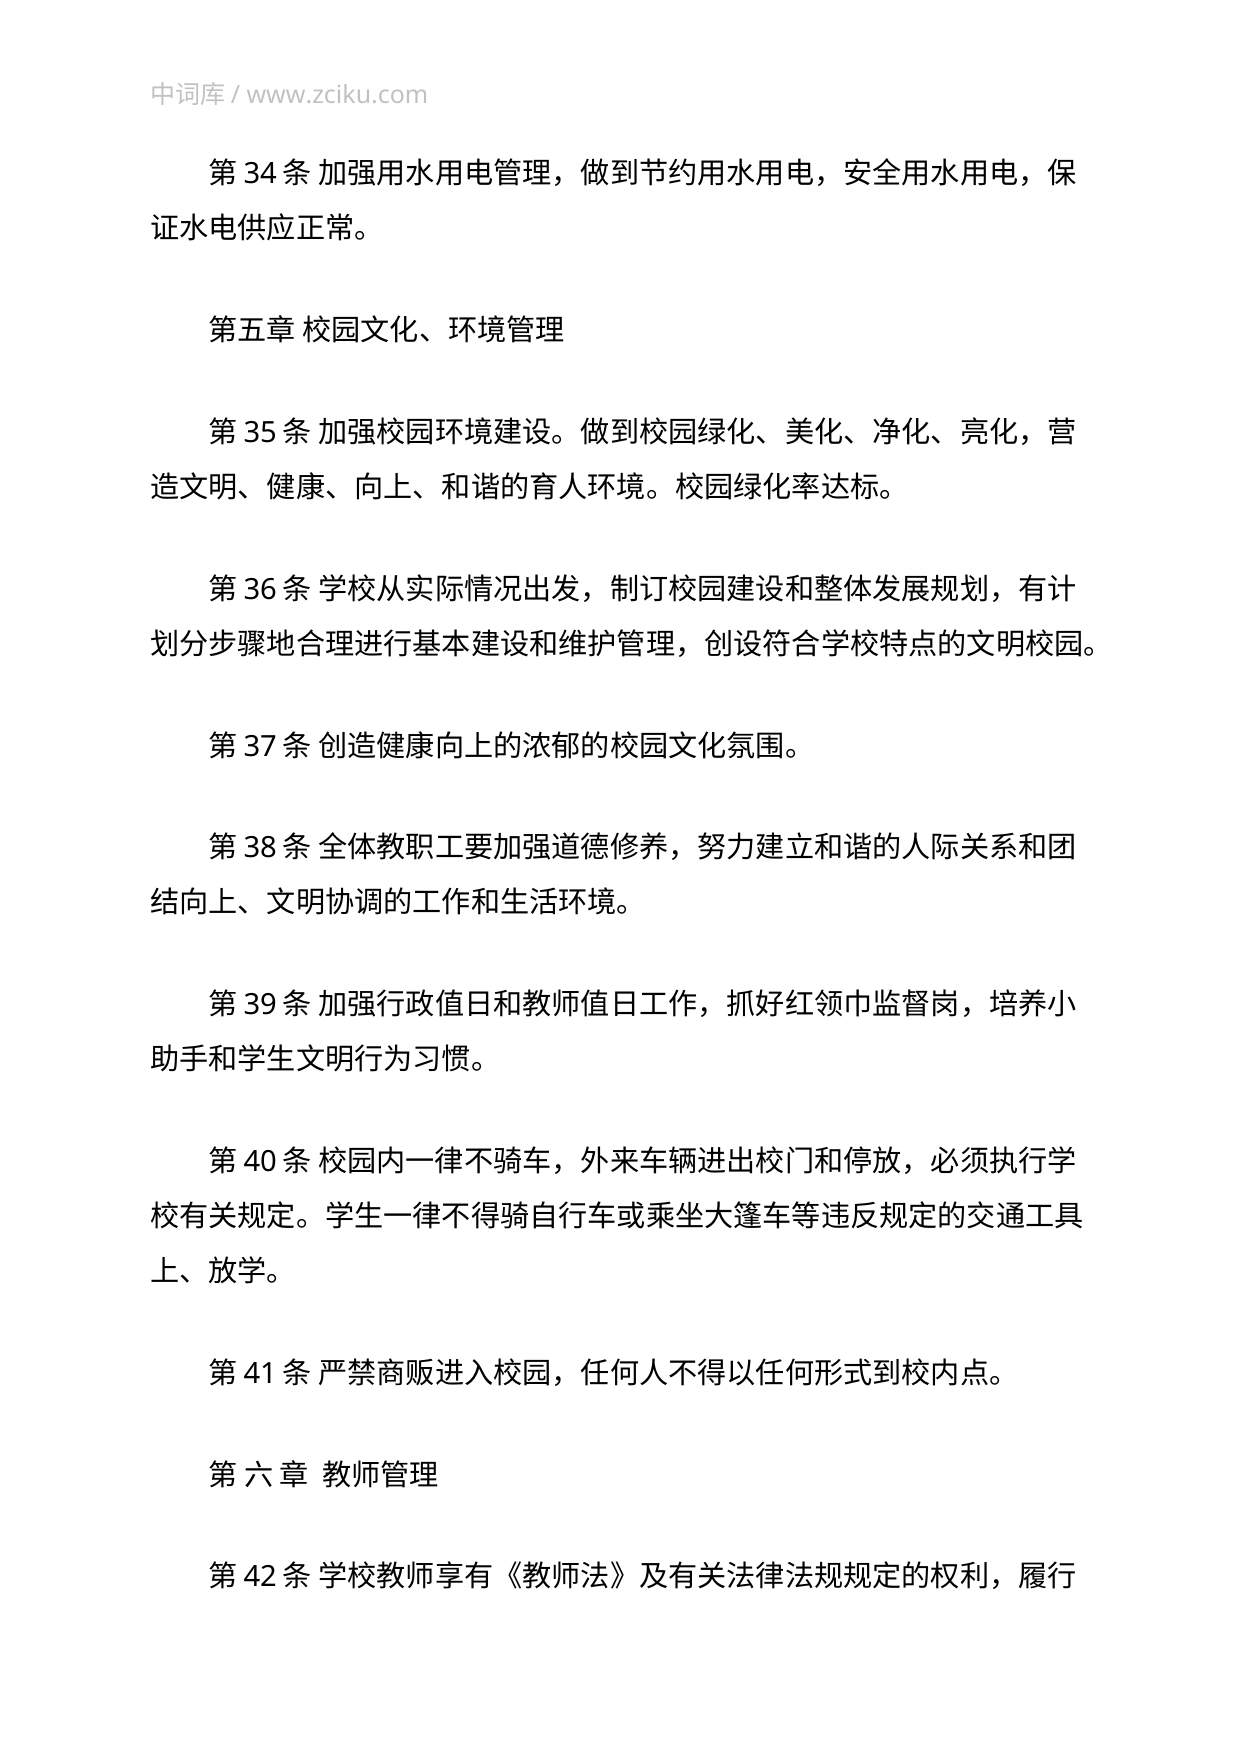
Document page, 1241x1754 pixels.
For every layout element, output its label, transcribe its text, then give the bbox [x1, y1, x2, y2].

text 第38条 全体教职工要加强道德修养，努力建立和谐的人际关系和团结向上、文明协调的工作和生活环境。 [150, 824, 1090, 921]
text 第39条 加强行政值日和教师值日工作，抓好红领巾监督岗，培养小助手和学生文明行为习惯。 [150, 981, 1090, 1078]
text 第 六 章 教师管理 [150, 1451, 1090, 1493]
text 第34条 加强用水用电管理，做到节约用水用电，安全用水用电，保证水电供应正常。 [150, 150, 1090, 247]
text 第40条 校园内一律不骑车，外来车辆进出校门和停放，必须执行学校有关规定。学生一律不得骑自行车或乘坐大篷车等违反规定的交通工具上、放学。 [150, 1138, 1090, 1290]
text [150, 1553, 1090, 1595]
text 第35条 加强校园环境建设。做到校园绿化、美化、净化、亮化，营造文明、健康、向上、和谐的育人环境。校园绿化率达标。 [150, 408, 1090, 506]
text 第五章 校园文化、环境管理 [150, 307, 1090, 349]
text 第41条 严禁商贩进入校园，任何人不得以任何形式到校内点。 [150, 1349, 1090, 1392]
text 第36条 学校从实际情况出发，制订校园建设和整体发展规划，有计划分步骤地合理进行基本建设和维护管理，创设符合学校特点的文明校园。 [150, 565, 1090, 663]
text 第37条 创造健康向上的浓郁的校园文化氛围。 [150, 722, 1090, 764]
